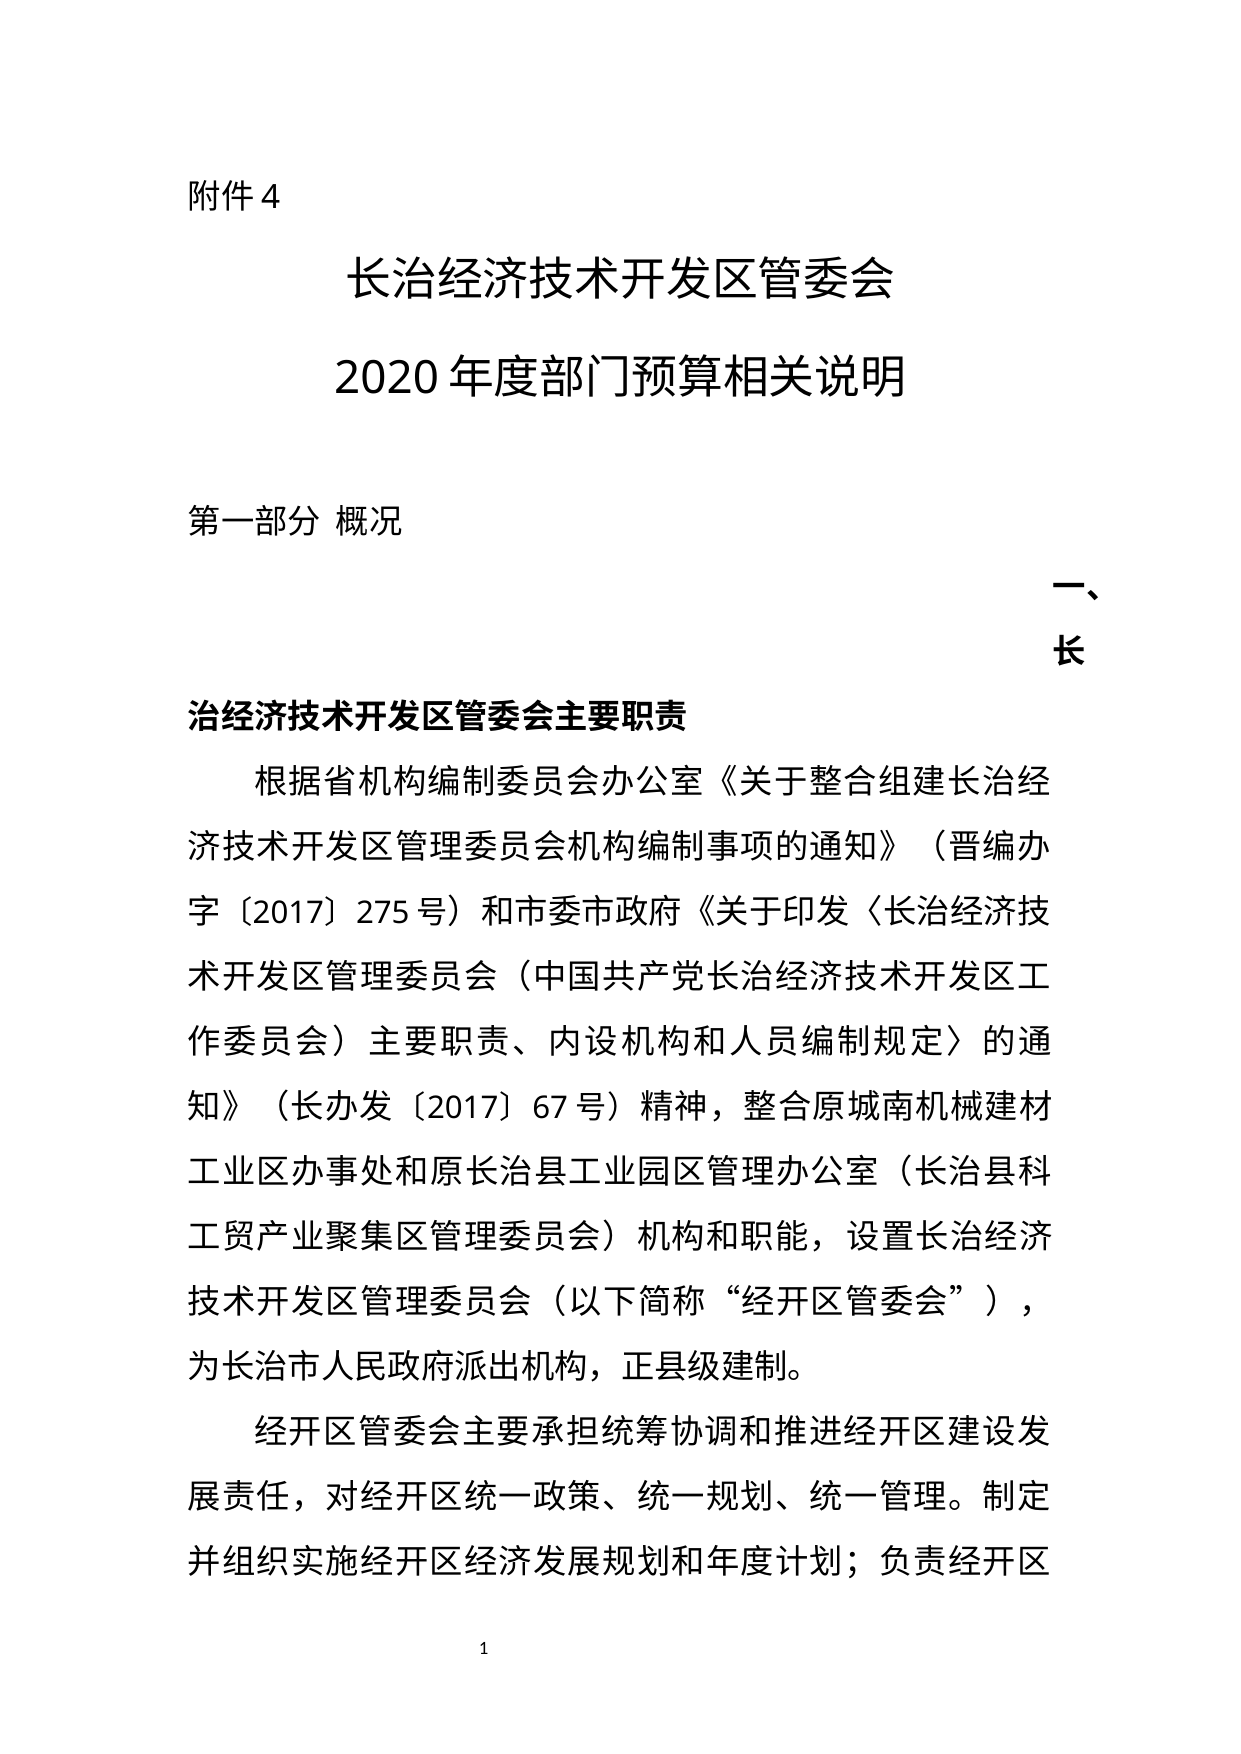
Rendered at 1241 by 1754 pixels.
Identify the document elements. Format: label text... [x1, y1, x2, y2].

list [187, 1397, 1053, 1592]
text 长治经济技术开发区管委会 [187, 227, 1053, 324]
list 长治经济技术开发区管委会主要职责 [187, 552, 1053, 747]
list 根据省机构编制委员会办公室《关于整合组建长治经济技术开发区管理委员会机构编制事项的通知》（晋编办字〔2017〕275号）和市委市政府《关于印发〈长治经济技术开发区管理委员会（中国共产党长治经济技术开发区工作委员会）主要职责、内设机构和人员编制规定〉的通知》（长办发〔2017〕67号）精神，整合原城南机械建材工业区办事处和原长治县工业园区管理办公室（长治县科工贸产业聚集区管理委员会）机构和职能，设置长治经济技术开发区管理委员会（以下简称“经开区管委会”），为长治市人民政府派出机构，正县级建制。 [187, 747, 1053, 1397]
text 附件4 [187, 162, 1053, 227]
text 第一部分 概况 [187, 487, 1053, 552]
text 2020年度部门预算相关说明 [187, 324, 1053, 422]
